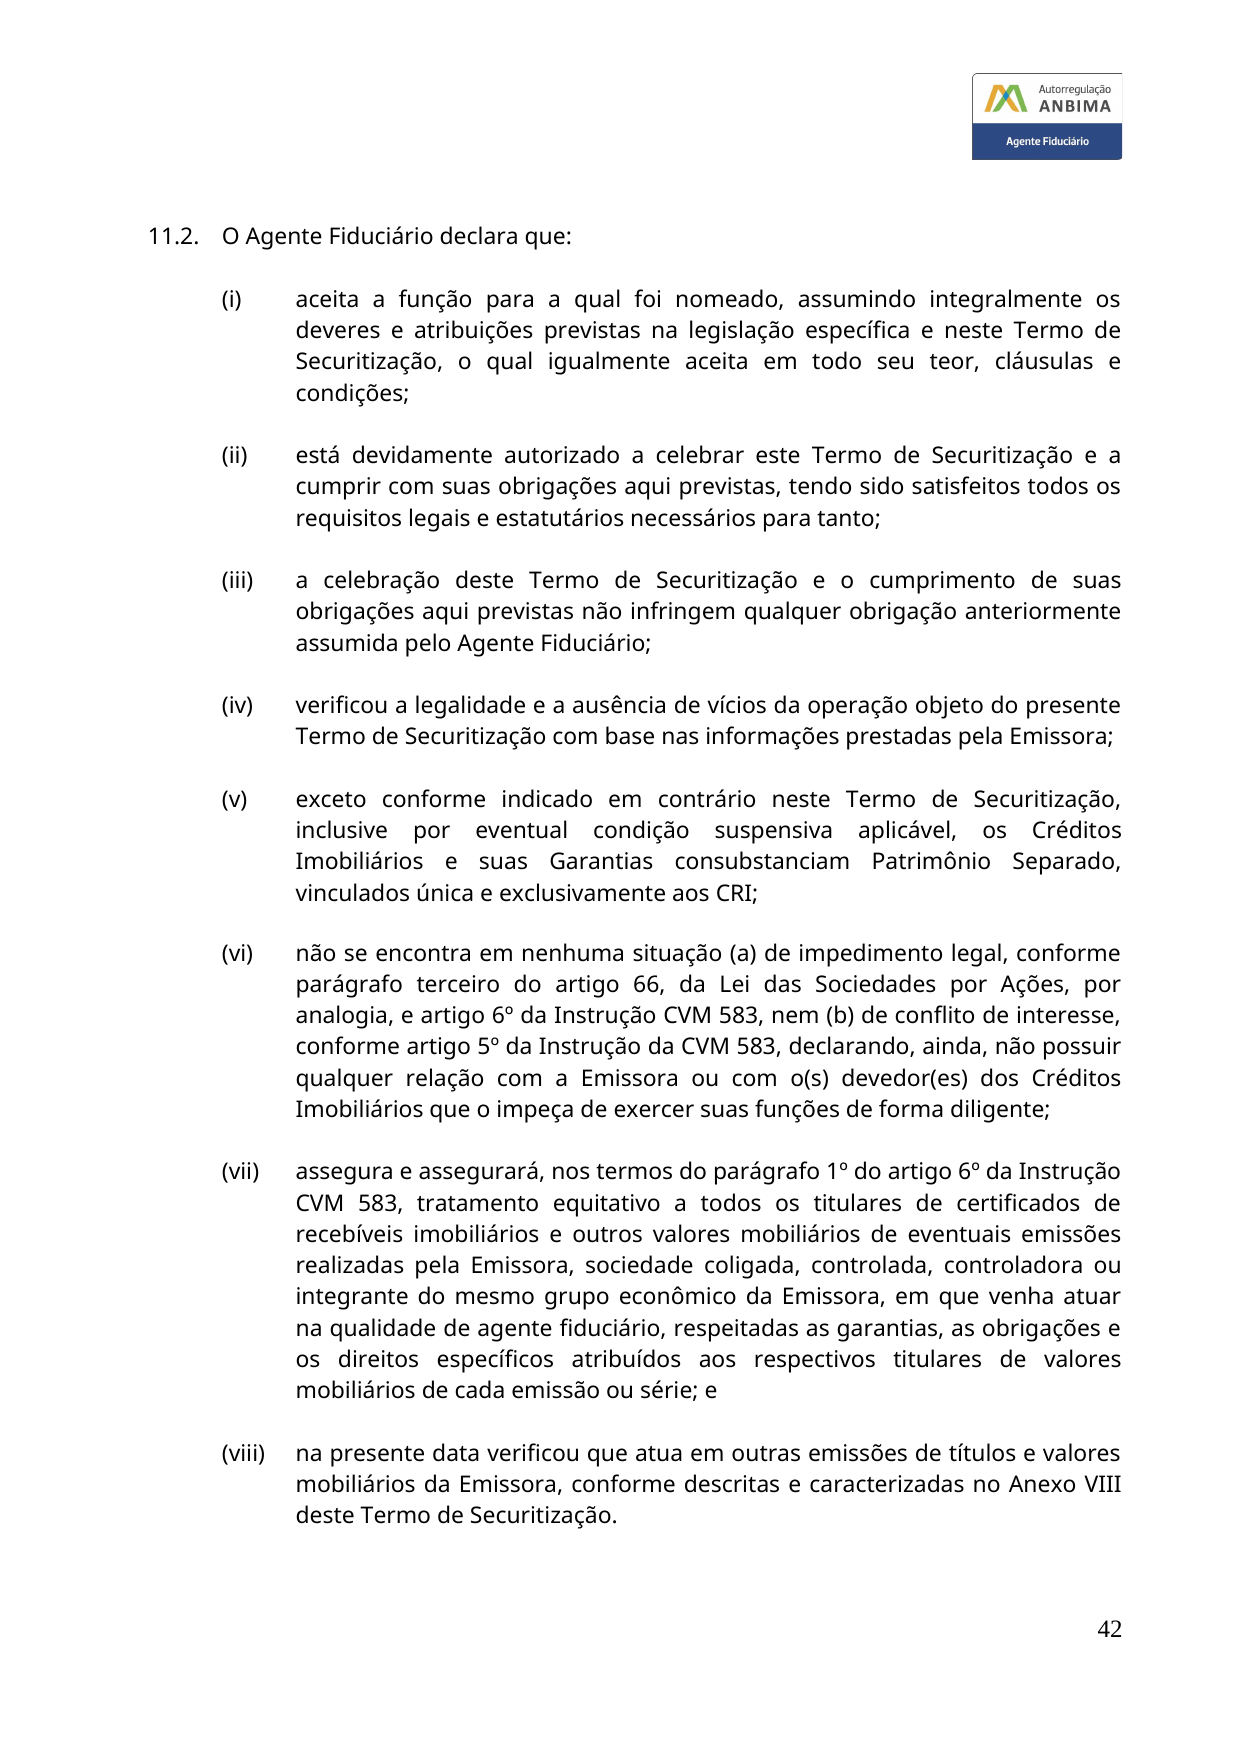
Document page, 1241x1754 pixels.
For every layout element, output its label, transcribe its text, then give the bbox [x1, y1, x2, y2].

list verificou a legalidade e a ausência de vícios da operação objeto do presente Termo de Securitização com base nas informações prestadas pela Emissora; [222, 688, 1122, 751]
list assegura e assegurará, nos termos do parágrafo 1º do artigo 6º da Instrução CVM 583, tratamento equitativo a todos os titulares de certificados de recebíveis imobiliários e outros valores mobiliários de eventuais emissões realizadas pela Emissora, sociedade coligada, controlada, controladora ou integrante do mesmo grupo econômico da Emissora, em que venha atuar na qualidade de agente fiduciário, respeitadas as garantias, as obrigações e os direitos específicos atribuídos aos respectivos titulares de valores mobiliários de cada emissão ou série; e [222, 1155, 1122, 1405]
list O Agente Fiduciário declara que: [148, 220, 1122, 251]
list aceita a função para a qual foi nomeado, assumindo integralmente os deveres e atribuições previstas na legislação específica e neste Termo de Securitização, o qual igualmente aceita em todo seu teor, cláusulas e condições; [222, 282, 1122, 407]
list não se encontra em nenhuma situação (a) de impedimento legal, conforme parágrafo terceiro do artigo 66, da Lei das Sociedades por Ações, por analogia, e artigo 6º da Instrução CVM 583, nem (b) de conflito de interesse, conforme artigo 5º da Instrução da CVM 583, declarando, ainda, não possuir qualquer relação com a Emissora ou com o(s) devedor(es) dos Créditos Imobiliários que o impeça de exercer suas funções de forma diligente; [222, 936, 1122, 1123]
list na presente data verificou que atua em outras emissões de títulos e valores mobiliários da Emissora, conforme descritas e caracterizadas no Anexo VIII deste Termo de Securitização. [222, 1436, 1122, 1530]
list a celebração deste Termo de Securitização e o cumprimento de suas obrigações aqui previstas não infringem qualquer obrigação anteriormente assumida pelo Agente Fiduciário; [222, 563, 1122, 657]
list exceto conforme indicado em contrário neste Termo de Securitização, inclusive por eventual condição suspensiva aplicável, os Créditos Imobiliários e suas Garantias consubstanciam Patrimônio Separado, vinculados única e exclusivamente aos CRI; [222, 782, 1122, 907]
picture [972, 73, 1123, 160]
list está devidamente autorizado a celebrar este Termo de Securitização e a cumprir com suas obrigações aqui previstas, tendo sido satisfeitos todos os requisitos legais e estatutários necessários para tanto; [222, 438, 1122, 532]
